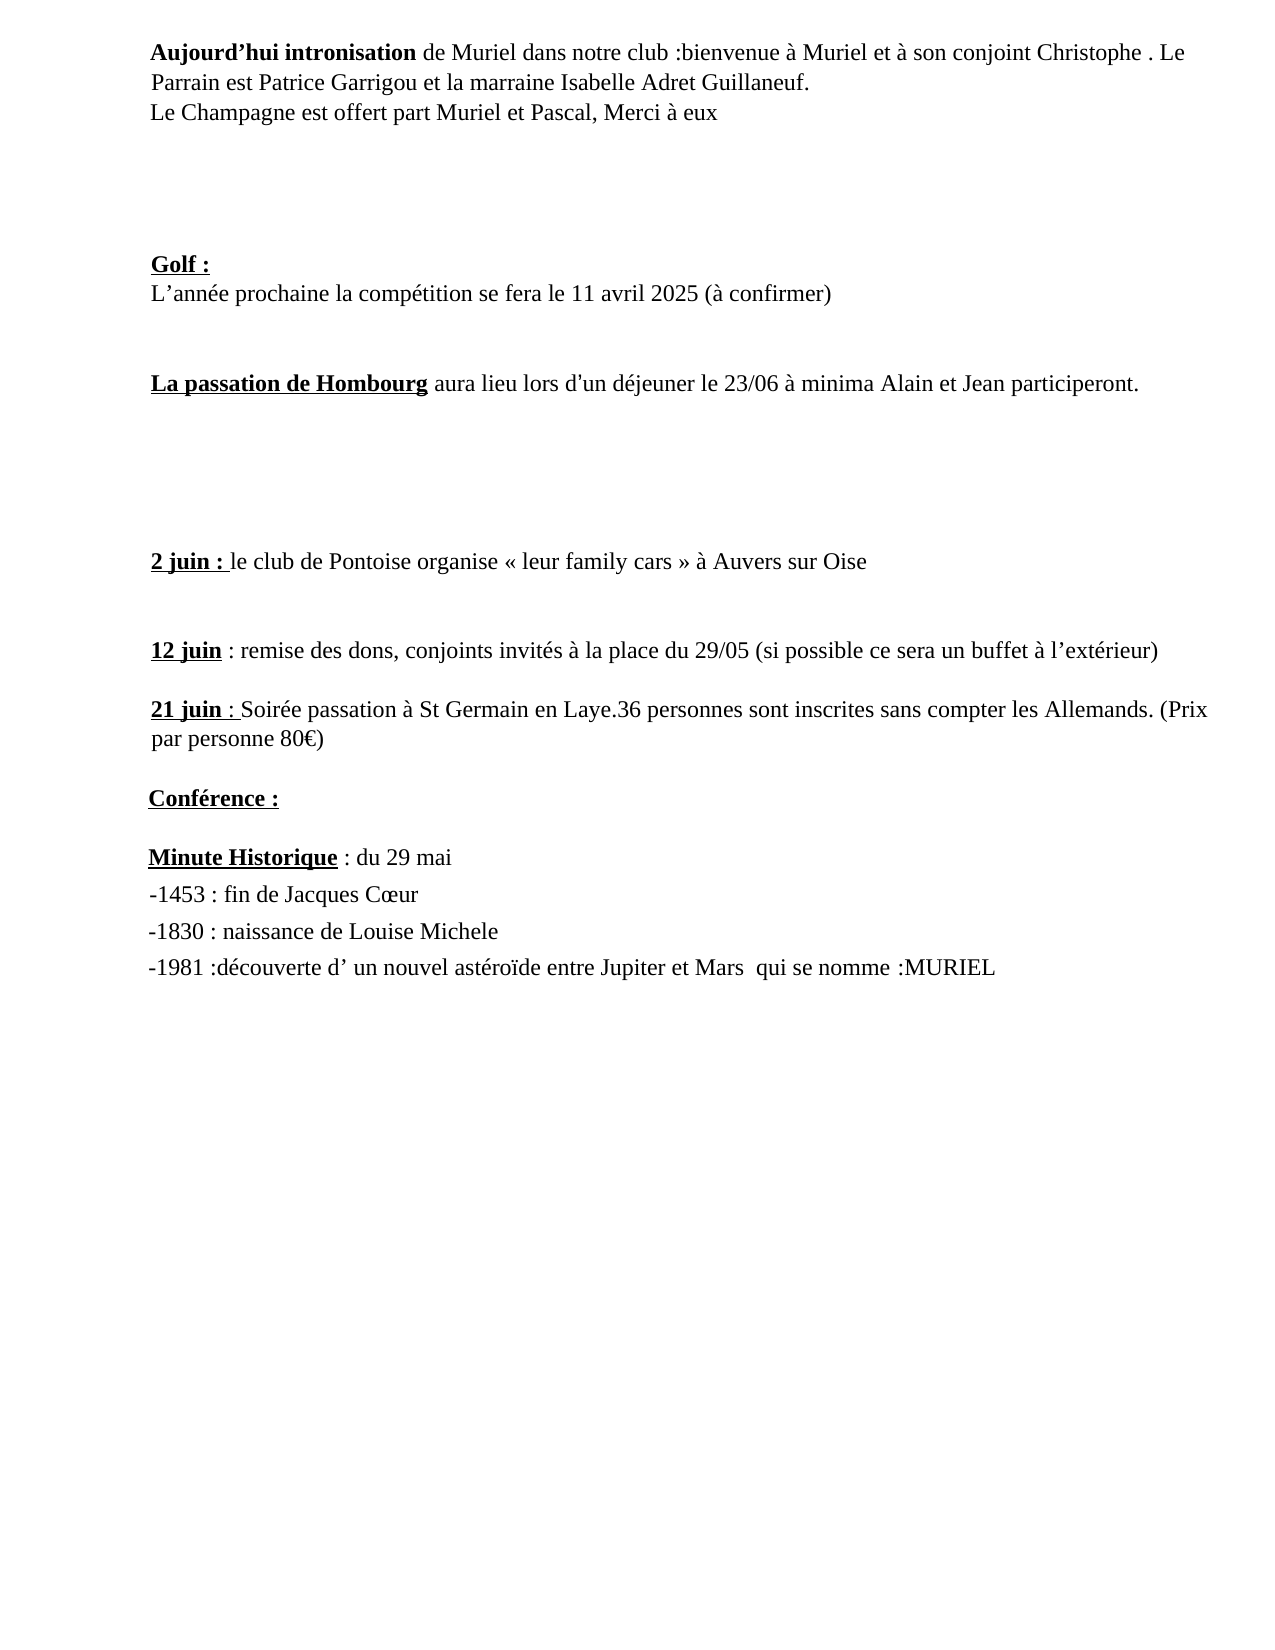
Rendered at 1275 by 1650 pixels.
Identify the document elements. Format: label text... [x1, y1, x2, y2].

text Conférence : [148, 784, 1226, 811]
text Aujourd’hui intronisation de Muriel dans notre club :bienvenue à Muriel et à son conjoint Christophe . Le Parrain est Patrice Garrigou et la marraine Isabelle Adret Guillaneuf. [150, 38, 1226, 95]
text 21 juin : Soirée passation à St Germain en Laye.36 personnes sont inscrites sans compter les Allemands. (Prix par personne 80€) [151, 695, 1226, 752]
text -1830 : naissance de Louise Michele [148, 917, 1226, 944]
text -1453 : fin de Jacques Cœur [148, 880, 1226, 908]
text Golf : [151, 250, 1226, 277]
text L’année prochaine la compétition se fera le 11 avril 2025 (à confirmer) [151, 279, 1226, 307]
text Minute Historique : du 29 mai [148, 843, 1226, 871]
text La passation de Hombourg aura lieu lors d’un déjeuner le 23/06 à minima Alain et Jean participeront. [151, 368, 1226, 396]
text Le Champagne est offert part Muriel et Pascal, Merci à eux [150, 97, 1226, 125]
text 12 juin : remise des dons, conjoints invités à la place du 29/05 (si possible ce sera un buffet à l’extérieur) [151, 636, 1226, 664]
text -1981 :découverte d’ un nouvel astéroïde entre Jupiter et Mars qui se nomme :MURIEL [148, 953, 1226, 981]
text 2 juin : le club de Pontoise organise « leur family cars » à Auvers sur Oise [151, 547, 1226, 574]
